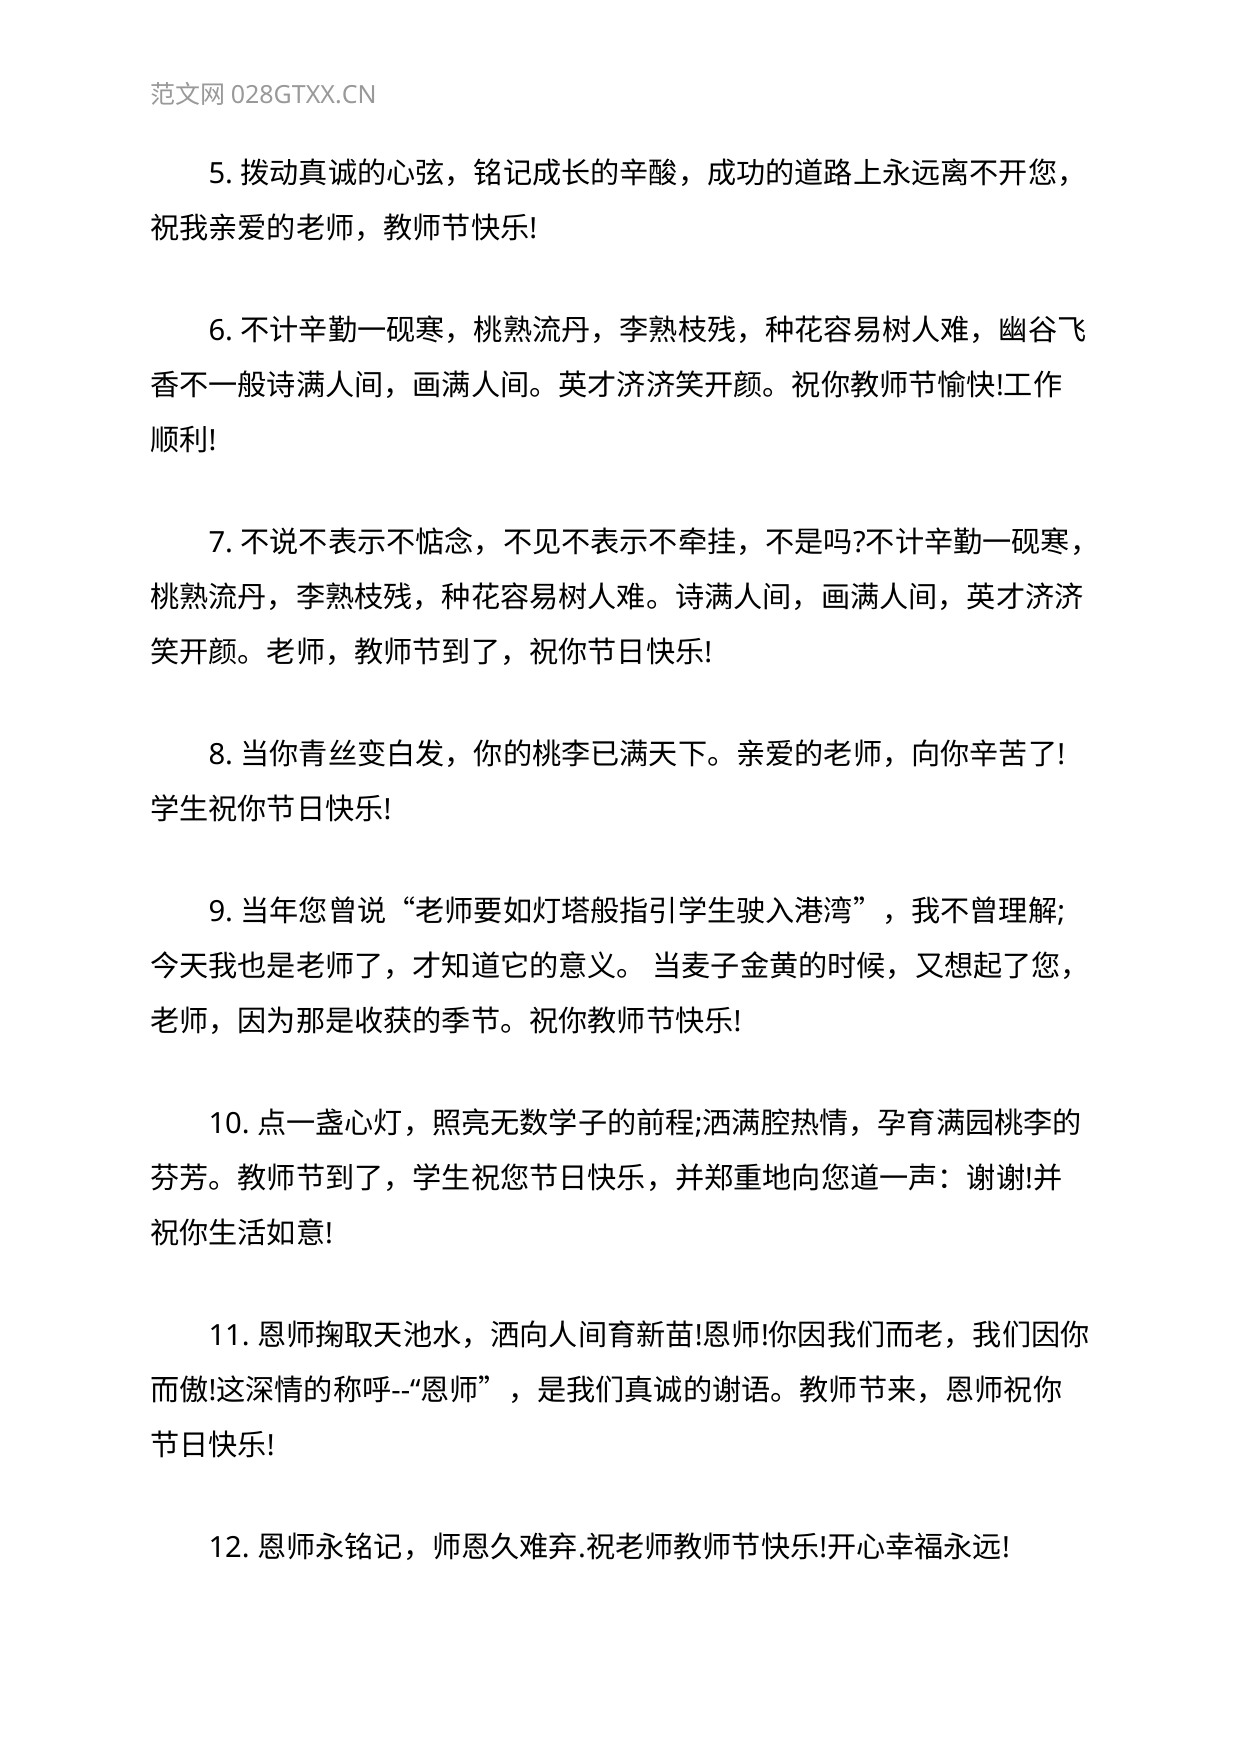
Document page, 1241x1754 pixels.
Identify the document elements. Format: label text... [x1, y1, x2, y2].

text 7. 不说不表示不惦念，不见不表示不牵挂，不是吗?不计辛勤一砚寒，桃熟流丹，李熟枝残，种花容易树人难。诗满人间，画满人间，英才济济笑开颜。老师，教师节到了，祝你节日快乐! [150, 519, 1090, 671]
text 9. 当年您曾说“老师要如灯塔般指引学生驶入港湾”，我不曾理解;今天我也是老师了，才知道它的意义。 当麦子金黄的时候，又想起了您，老师，因为那是收获的季节。祝你教师节快乐! [150, 888, 1090, 1040]
text 8. 当你青丝变白发，你的桃李已满天下。亲爱的老师，向你辛苦了!学生祝你节日快乐! [150, 731, 1090, 828]
text 10. 点一盏心灯，照亮无数学子的前程;洒满腔热情，孕育满园桃李的芬芳。教师节到了，学生祝您节日快乐，并郑重地向您道一声：谢谢!并祝你生活如意! [150, 1100, 1090, 1252]
text 6. 不计辛勤一砚寒，桃熟流丹，李熟枝残，种花容易树人难，幽谷飞香不一般诗满人间，画满人间。英才济济笑开颜。祝你教师节愉快!工作顺利! [150, 307, 1090, 459]
text 12. 恩师永铭记，师恩久难弃.祝老师教师节快乐!开心幸福永远! [150, 1524, 1090, 1566]
text 5. 拨动真诚的心弦，铭记成长的辛酸，成功的道路上永远离不开您，祝我亲爱的老师，教师节快乐! [150, 150, 1090, 247]
text 11. 恩师掬取天池水，洒向人间育新苗!恩师!你因我们而老，我们因你而傲!这深情的称呼--“恩师”，是我们真诚的谢语。教师节来，恩师祝你节日快乐! [150, 1312, 1090, 1464]
